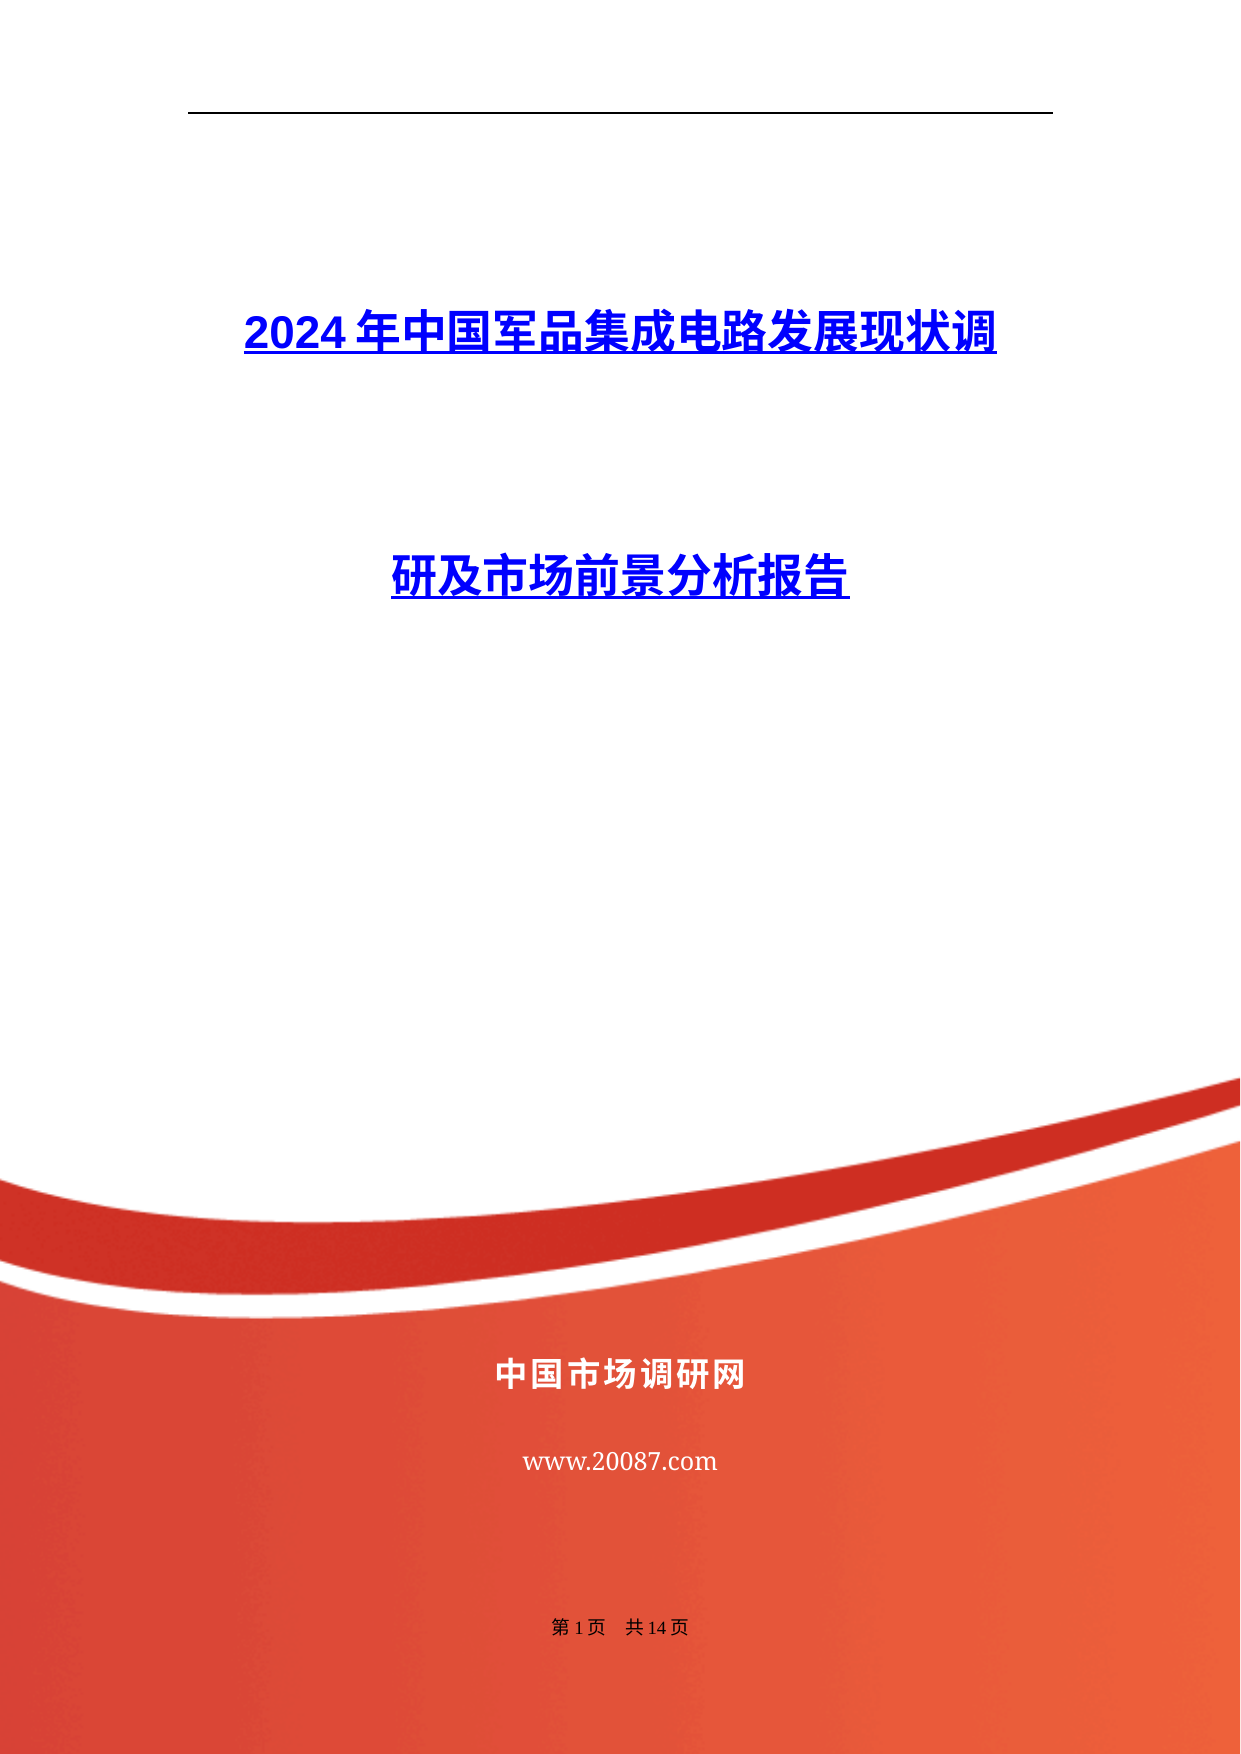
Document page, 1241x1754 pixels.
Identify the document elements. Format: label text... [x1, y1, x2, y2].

table_header 2024年中国军品集成电路发展现状调研及市场前景分析报告 [188, 207, 1053, 773]
text www.20087.com [187, 1428, 1053, 1493]
picture [0, 1006, 1241, 1754]
subtitle 中国市场调研网 [187, 1339, 1053, 1404]
